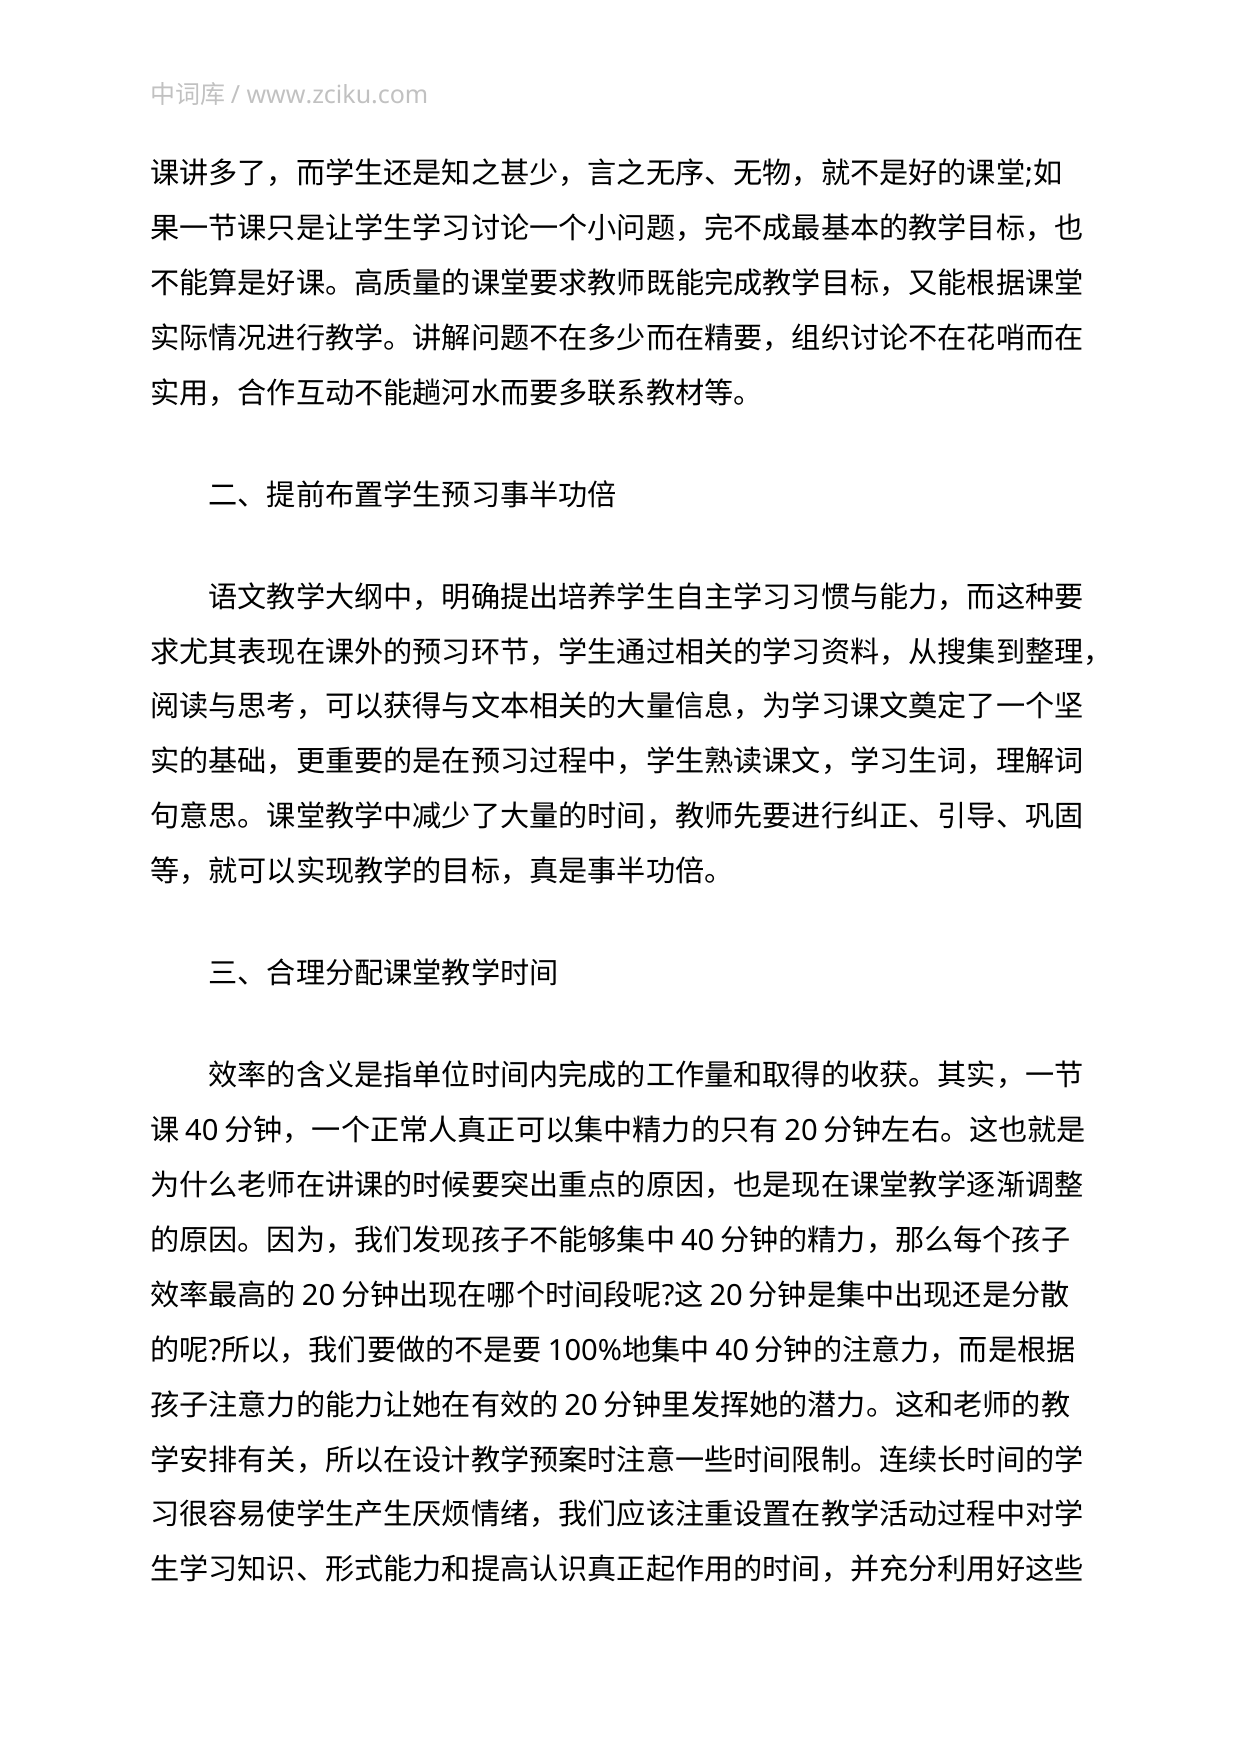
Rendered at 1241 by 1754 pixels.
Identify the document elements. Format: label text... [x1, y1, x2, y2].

text 语文教学大纲中，明确提出培养学生自主学习习惯与能力，而这种要求尤其表现在课外的预习环节，学生通过相关的学习资料，从搜集到整理，阅读与思考，可以获得与文本相关的大量信息，为学习课文奠定了一个坚实的基础，更重要的是在预习过程中，学生熟读课文，学习生词，理解词句意思。课堂教学中减少了大量的时间，教师先要进行纠正、引导、巩固等，就可以实现教学的目标，真是事半功倍。 [150, 573, 1090, 890]
text 三、合理分配课堂教学时间 [150, 949, 1090, 992]
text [150, 150, 1090, 412]
text 二、提前布置学生预习事半功倍 [150, 471, 1090, 514]
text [150, 1051, 1090, 1588]
